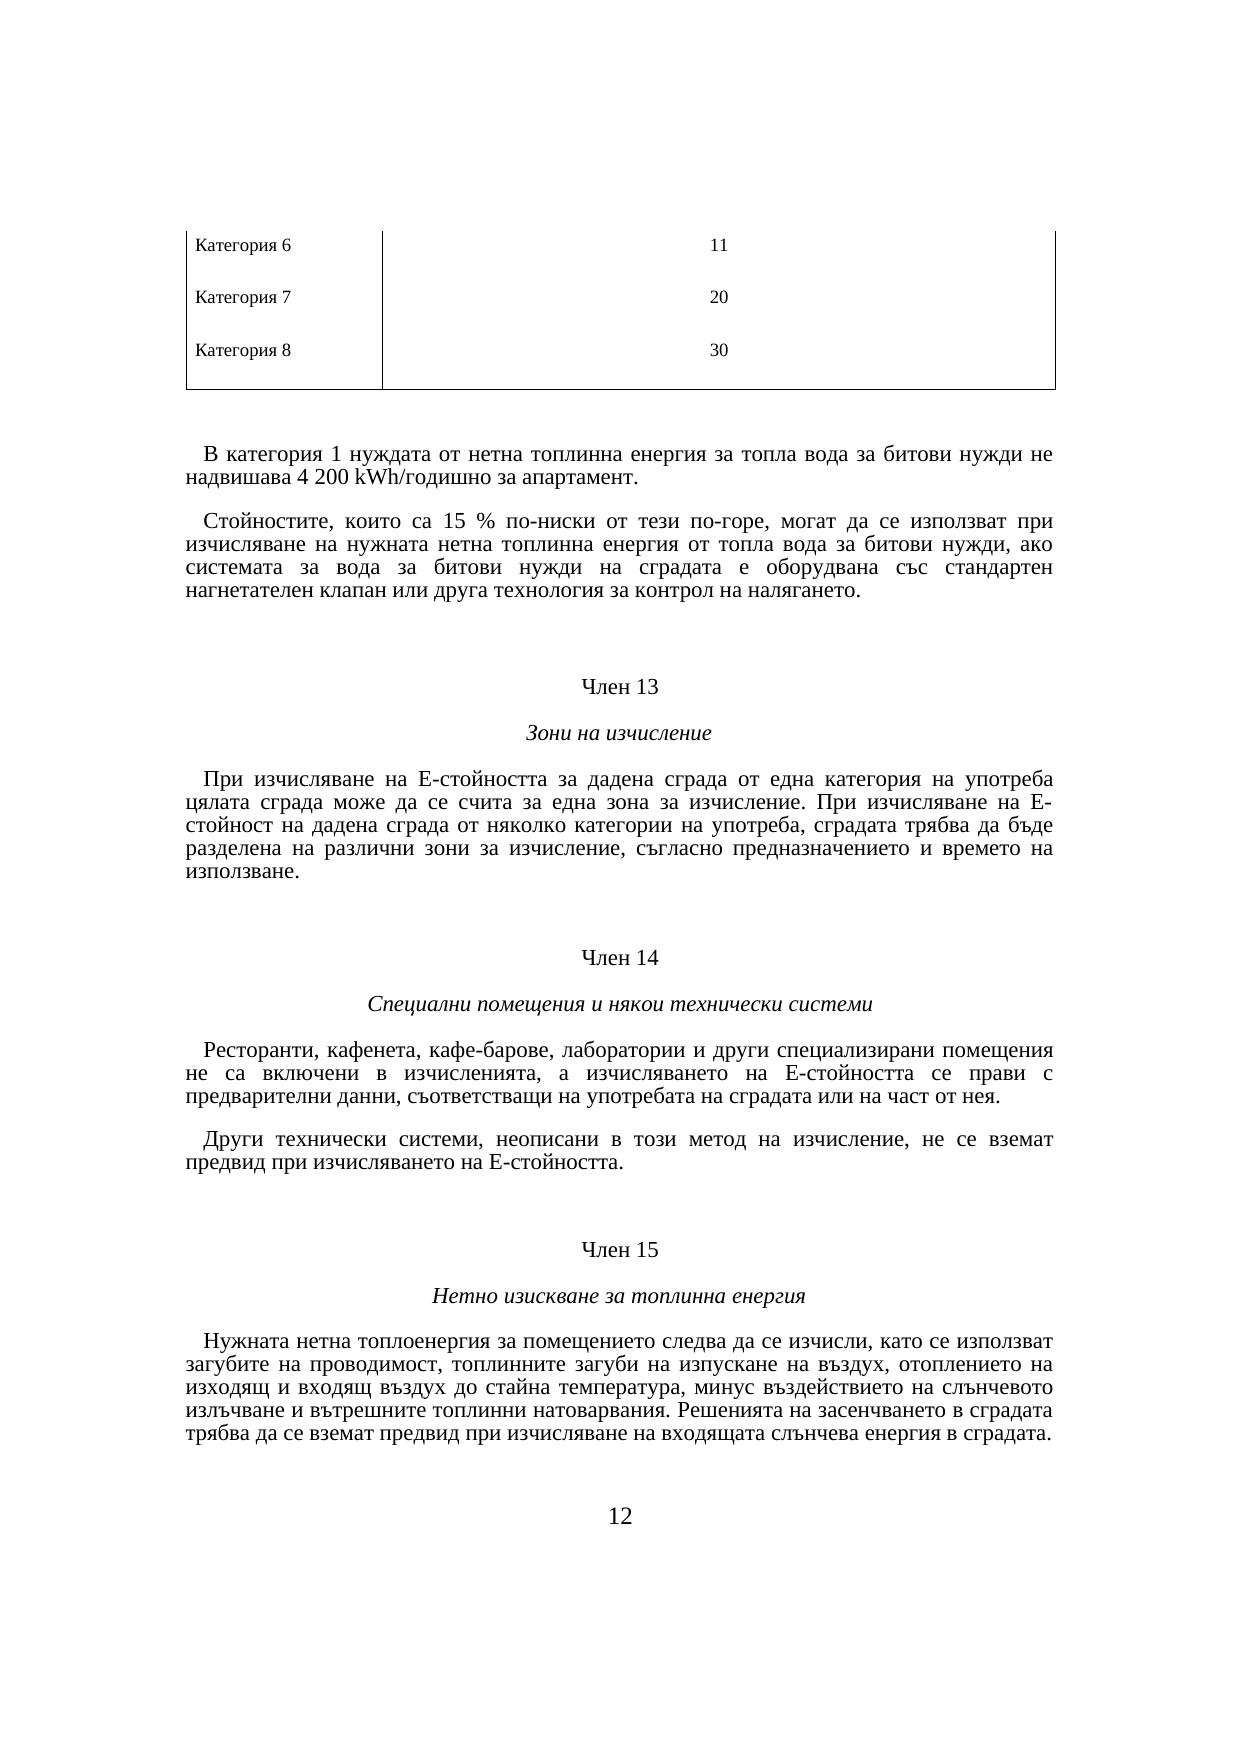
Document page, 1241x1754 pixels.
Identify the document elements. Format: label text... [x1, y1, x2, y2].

table_cell 30 [383, 336, 1055, 388]
text Член 15 [185, 1239, 1055, 1262]
table_cell Категория 8 [187, 336, 382, 388]
text При изчисляване на Е-стойността за дадена сграда от една категория на употреба цялата сграда може да се счита за една зона за изчисление. При изчисляване на Е-стойност на дадена сграда от няколко категории на употреба, сградата трябва да бъде разделена на различни зони за изчисление, съгласно предназначението и времето на използване. [185, 768, 1055, 883]
text В категория 1 нуждата от нетна топлинна енергия за топла вода за битови нужди не надвишава 4 200 kWh/годишно за апартамент. [185, 443, 1055, 489]
text Нетно изискване за топлинна енергия [185, 1285, 1055, 1308]
text Член 13 [185, 676, 1055, 699]
table_cell Категория 6 [187, 231, 382, 283]
text Нужната нетна топлоенергия за помещението следва да се изчисли, като се използват загубите на проводимост, топлинните загуби на изпускане на въздух, отоплението на изходящ и входящ въздух до стайна температура, минус въздействието на слънчевото излъчване и вътрешните топлинни натоварвания. Решенията на засенчването в сградата трябва да се вземат предвид при изчисляване на входящата слънчева енергия в сградата. [185, 1331, 1055, 1445]
text Стойностите, които са 15 % по-ниски от тези по-горе, могат да се използват при изчисляване на нужната нетна топлинна енергия от топла вода за битови нужди, ако системата за вода за битови нужди на сградата е оборудвана със стандартен нагнетателен клапан или друга технология за контрол на налягането. [185, 510, 1055, 602]
text Специални помещения и някои технически системи [185, 993, 1055, 1016]
text Член 14 [185, 947, 1055, 970]
table_cell 11 [383, 231, 1055, 283]
table_cell Категория 7 [187, 284, 382, 336]
text Ресторанти, кафенета, кафе-барове, лаборатории и други специализирани помещения не са включени в изчисленията, а изчисляването на Е-стойността се прави с предварителни данни, съответстващи на употребата на сградата или на част от нея. [185, 1039, 1055, 1108]
table_cell 20 [383, 284, 1055, 336]
text Зони на изчисление [185, 722, 1055, 745]
text Други технически системи, неописани в този метод на изчисление, не се вземат предвид при изчисляването на E-стойността. [185, 1128, 1055, 1174]
